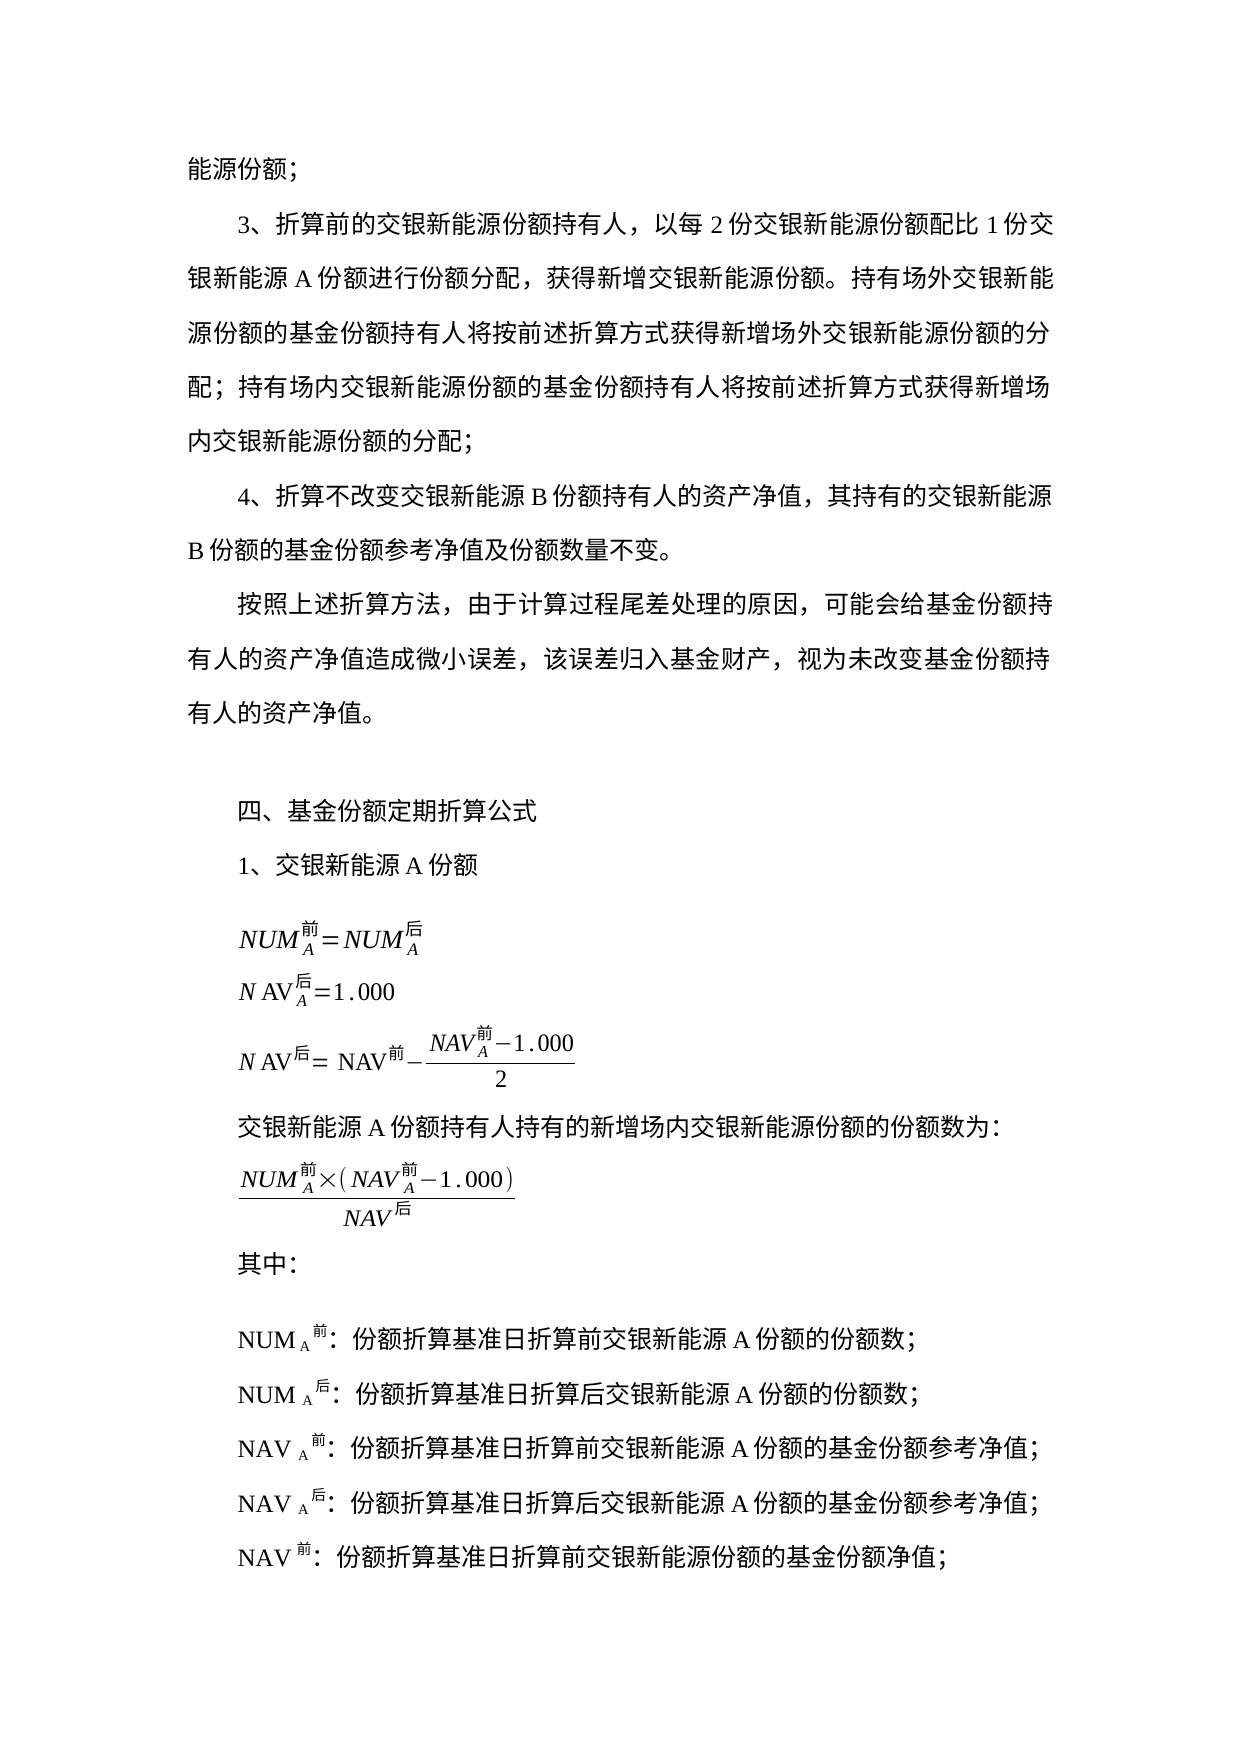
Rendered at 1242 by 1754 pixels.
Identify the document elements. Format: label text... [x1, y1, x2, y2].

text NAV前：份额折算基准日折算前交银新能源份额的基金份额净值； [187, 1537, 1054, 1574]
text NUM A前：份额折算基准日折算前交银新能源A份额的份额数； [187, 1320, 1054, 1356]
text NUM A后：份额折算基准日折算后交银新能源A份额的份额数； [187, 1374, 1054, 1411]
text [187, 150, 1054, 186]
text 1、交银新能源A份额 [187, 846, 1054, 882]
text 4、折算不改变交银新能源B份额持有人的资产净值，其持有的交银新能源B份额的基金份额参考净值及份额数量不变。 [187, 476, 1054, 567]
text 其中： [187, 1245, 1054, 1281]
text 四、基金份额定期折算公式 [187, 791, 1054, 827]
text 交银新能源A份额持有人持有的新增场内交银新能源份额的份额数为： [187, 1108, 1054, 1144]
text 3、折算前的交银新能源份额持有人，以每2份交银新能源份额配比1份交银新能源A份额进行份额分配，获得新增交银新能源份额。持有场外交银新能源份额的基金份额持有人将按前述折算方式获得新增场外交银新能源份额的分配；持有场内交银新能源份额的基金份额持有人将按前述折算方式获得新增场内交银新能源份额的分配； [187, 204, 1054, 458]
text 按照上述折算方法，由于计算过程尾差处理的原因，可能会给基金份额持有人的资产净值造成微小误差，该误差归入基金财产，视为未改变基金份额持有人的资产净值。 [187, 585, 1054, 730]
text NAV A前：份额折算基准日折算前交银新能源A份额的基金份额参考净值； [187, 1429, 1054, 1465]
text NAV A后：份额折算基准日折算后交银新能源A份额的基金份额参考净值； [187, 1483, 1054, 1519]
